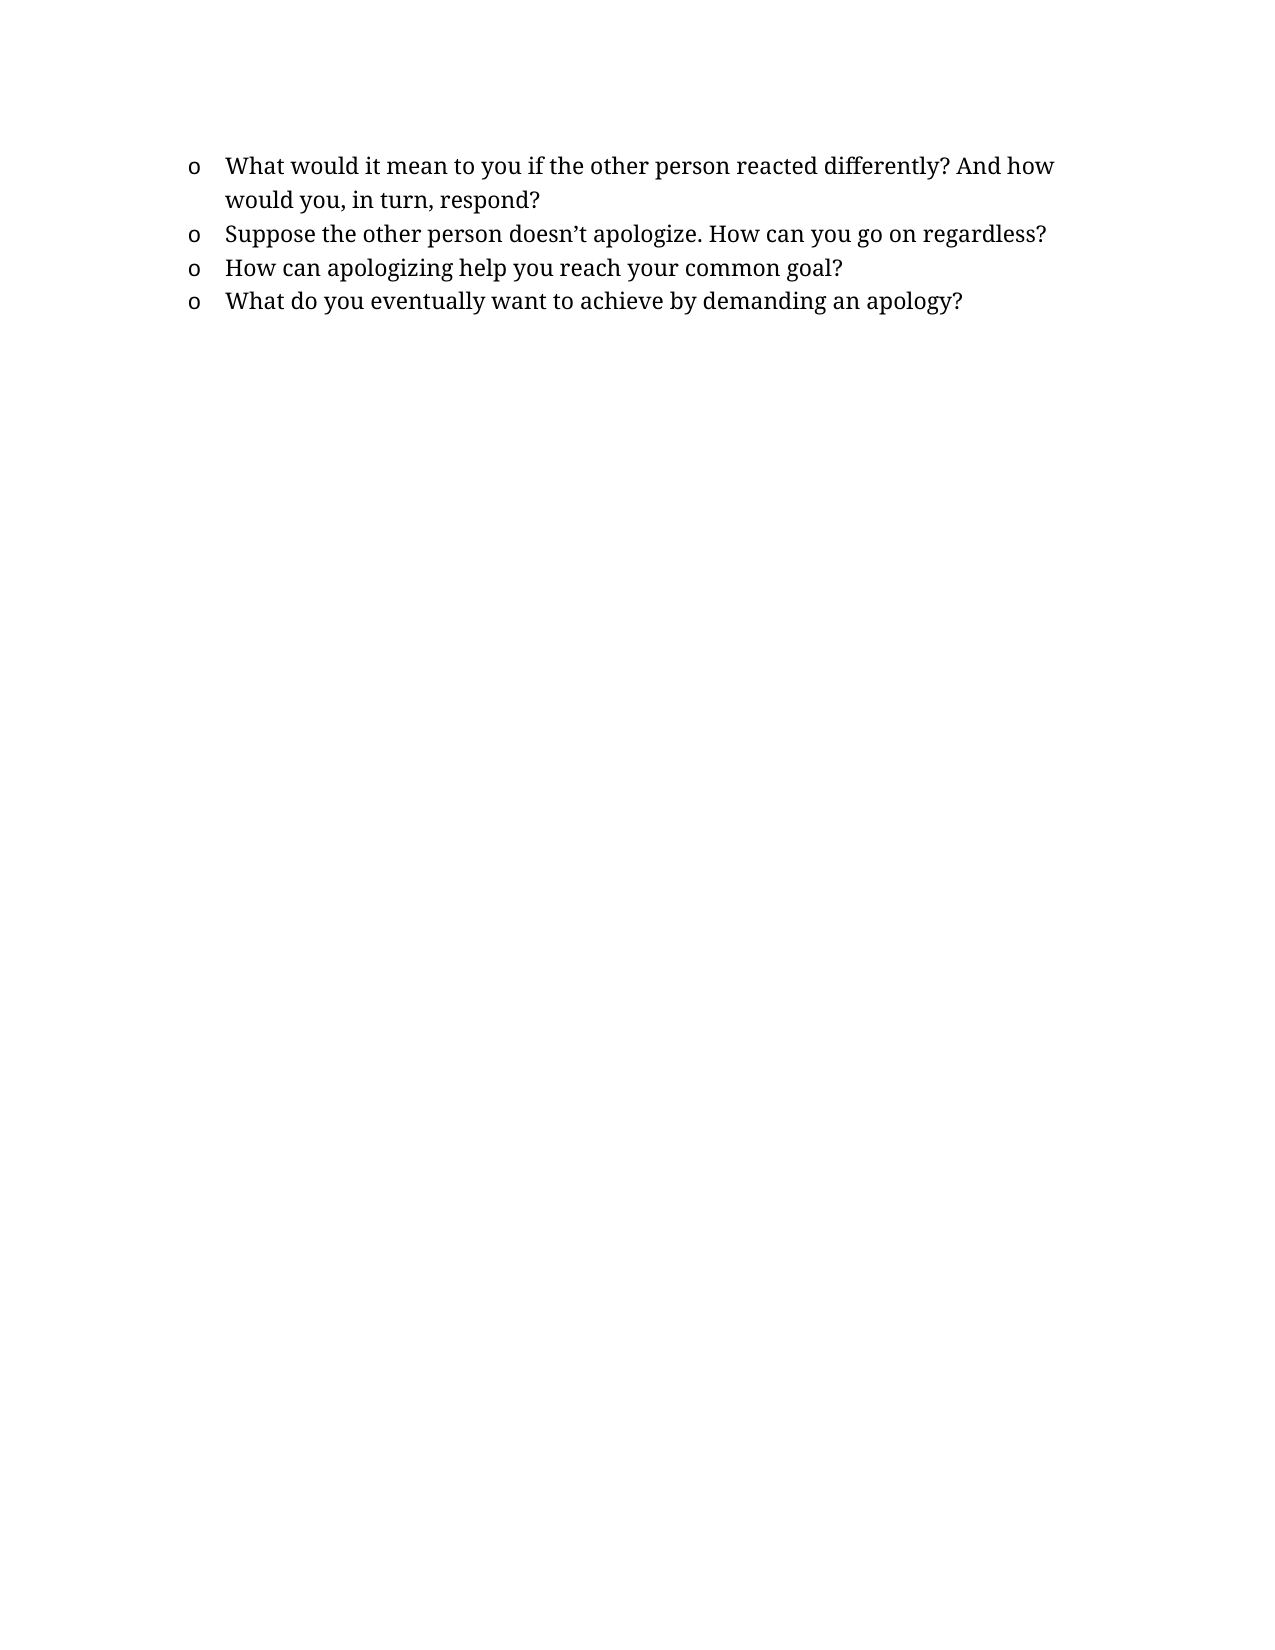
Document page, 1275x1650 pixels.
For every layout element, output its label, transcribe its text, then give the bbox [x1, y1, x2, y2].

list What do you eventually want to achieve by demanding an apology? [187, 285, 1125, 317]
list What would it mean to you if the other person reacted differently? And how would you, in turn, respond? [187, 150, 1125, 215]
list How can apologizing help you reach your common goal? [187, 251, 1125, 283]
list Suppose the other person doesn’t apologize. How can you go on regardless? [187, 218, 1125, 249]
